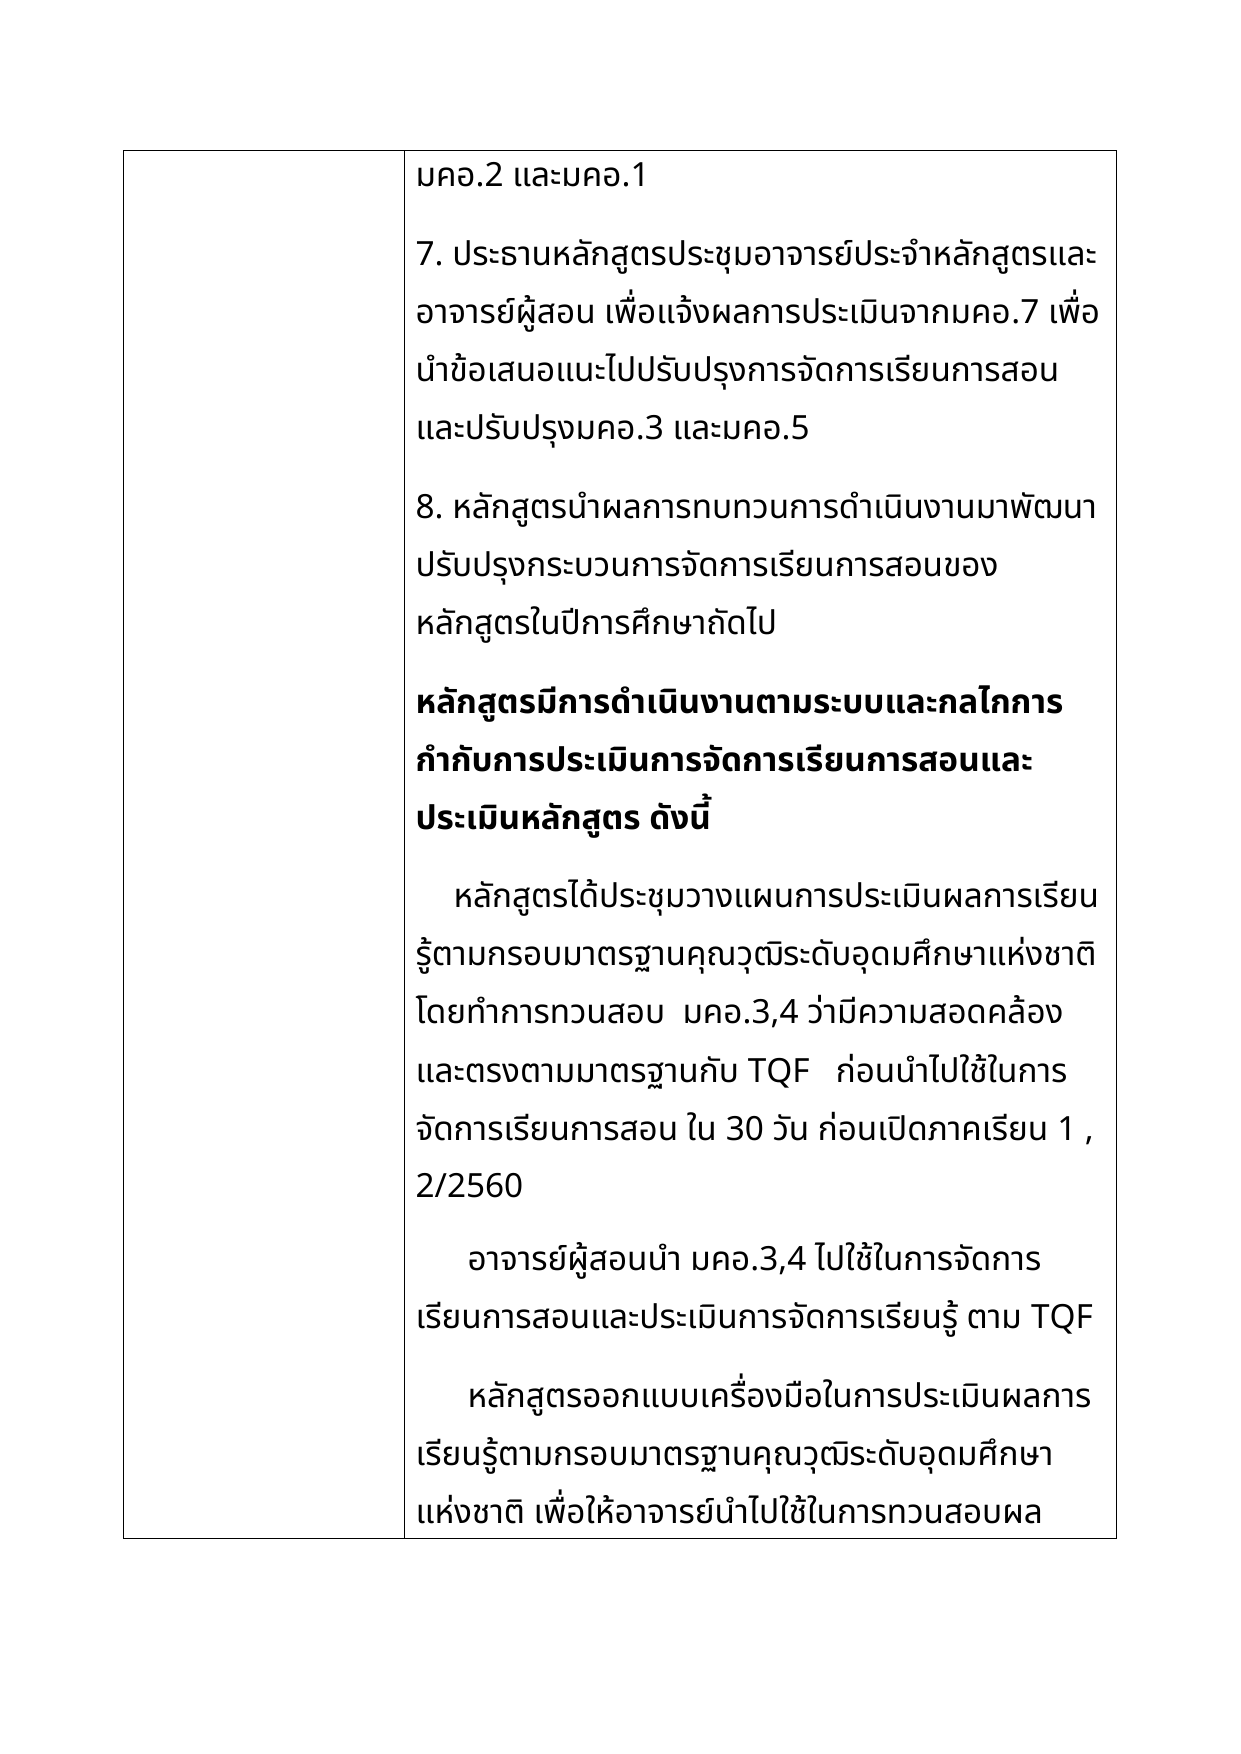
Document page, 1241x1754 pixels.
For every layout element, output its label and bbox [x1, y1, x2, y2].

table_cell [124, 151, 404, 1538]
table_cell [405, 151, 1116, 1538]
